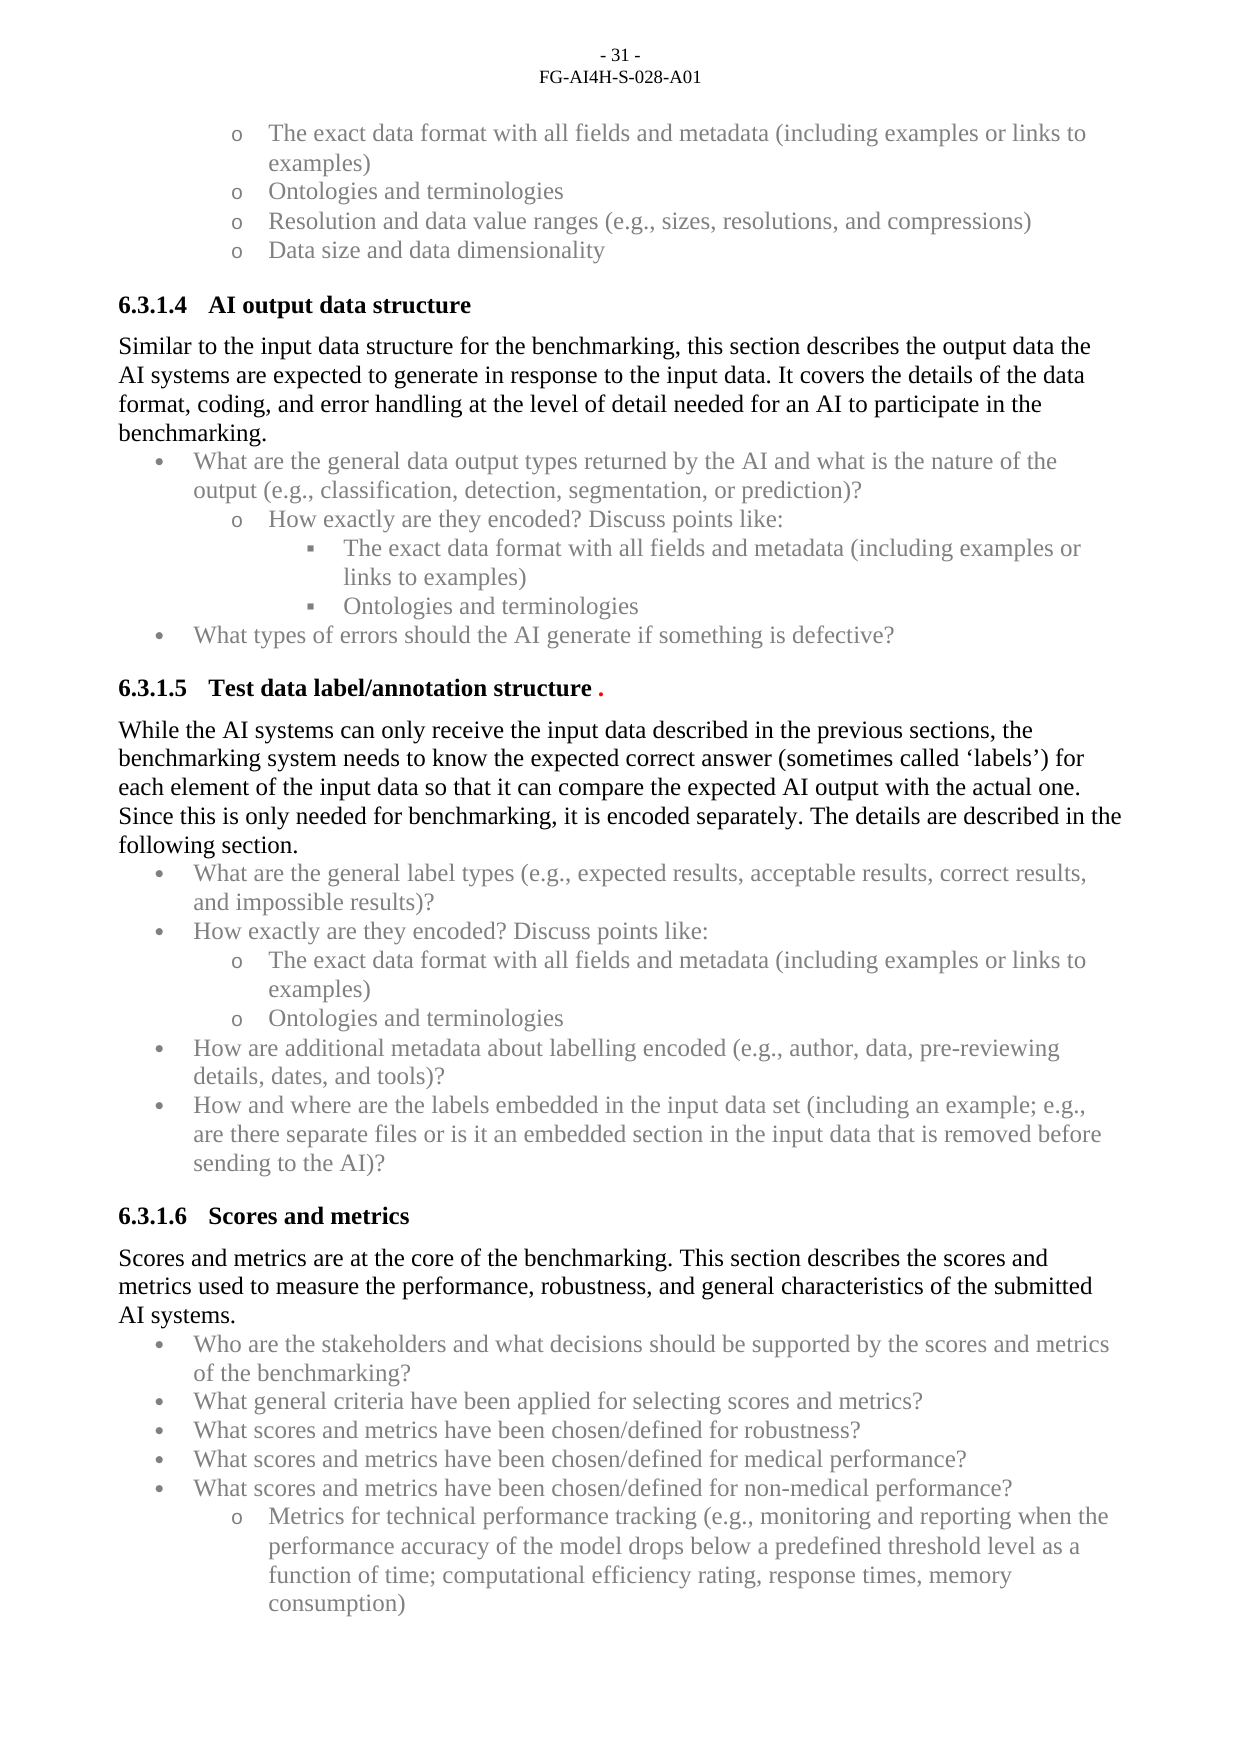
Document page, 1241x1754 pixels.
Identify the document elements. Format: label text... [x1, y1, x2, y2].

list Ontologies and terminologies [231, 1003, 1122, 1033]
list What are the general data output types returned by the AI and what is the nature of the output (e.g., classification, detection, segmentation, or prediction)? [156, 446, 1122, 504]
list What scores and metrics have been chosen/defined for robustness? [156, 1415, 1122, 1444]
list Ontologies and terminologies [231, 176, 1122, 206]
list The exact data format with all fields and metadata (including examples or links to examples) [231, 945, 1122, 1003]
list Data size and data dimensionality [231, 236, 1122, 265]
list What types of errors should the AI generate if something is defective? [156, 620, 1122, 648]
list What scores and metrics have been chosen/defined for non-medical performance? [156, 1473, 1122, 1501]
list How exactly are they encoded? Discuss points like: [231, 504, 1122, 533]
list The exact data format with all fields and metadata (including examples or links to examples) [231, 118, 1122, 176]
list Ontologies and terminologies [306, 591, 1122, 620]
text Similar to the input data structure for the benchmarking, this section describes the output data the AI systems are expected to generate in response to the input data. It covers the details of the data format, coding, and error handling at the level of detail needed for an AI to participate in the benchmarking. [118, 331, 1122, 446]
list How are additional metadata about labelling encoded (e.g., author, data, pre-reviewing details, dates, and tools)? [156, 1033, 1122, 1090]
list What scores and metrics have been chosen/defined for medical performance? [156, 1444, 1122, 1473]
subtitle AI output data structure [118, 290, 1122, 319]
list How exactly are they encoded? Discuss points like: [156, 916, 1122, 945]
list What are the general label types (e.g., expected results, acceptable results, correct results, and impossible results)? [156, 858, 1122, 916]
list What general criteria have been applied for selecting scores and metrics? [156, 1386, 1122, 1415]
list Resolution and data value ranges (e.g., sizes, resolutions, and compressions) [231, 206, 1122, 236]
text Scores and metrics are at the core of the benchmarking. This section describes the scores and metrics used to measure the performance, robustness, and general characteristics of the submitted AI systems. [118, 1243, 1122, 1329]
subtitle Scores and metrics [118, 1201, 1122, 1230]
list The exact data format with all fields and metadata (including examples or links to examples) [306, 533, 1122, 591]
list Metrics for technical performance tracking (e.g., monitoring and reporting when the performance accuracy of the model drops below a predefined threshold level as a function of time; computational efficiency rating, response times, memory consumption) [231, 1501, 1122, 1617]
subtitle Test data label/annotation structure . [118, 673, 1122, 702]
text While the AI systems can only receive the input data described in the previous sections, the benchmarking system needs to know the expected correct answer (sometimes called ‘labels’) for each element of the input data so that it can compare the expected AI output with the actual one. Since this is only needed for benchmarking, it is encoded separately. The details are described in the following section. [118, 715, 1122, 858]
list How and where are the labels embedded in the input data set (including an example; e.g., are there separate files or is it an embedded section in the input data that is removed before sending to the AI)? [156, 1090, 1122, 1176]
list Who are the stakeholders and what decisions should be supported by the scores and metrics of the benchmarking? [156, 1329, 1122, 1386]
